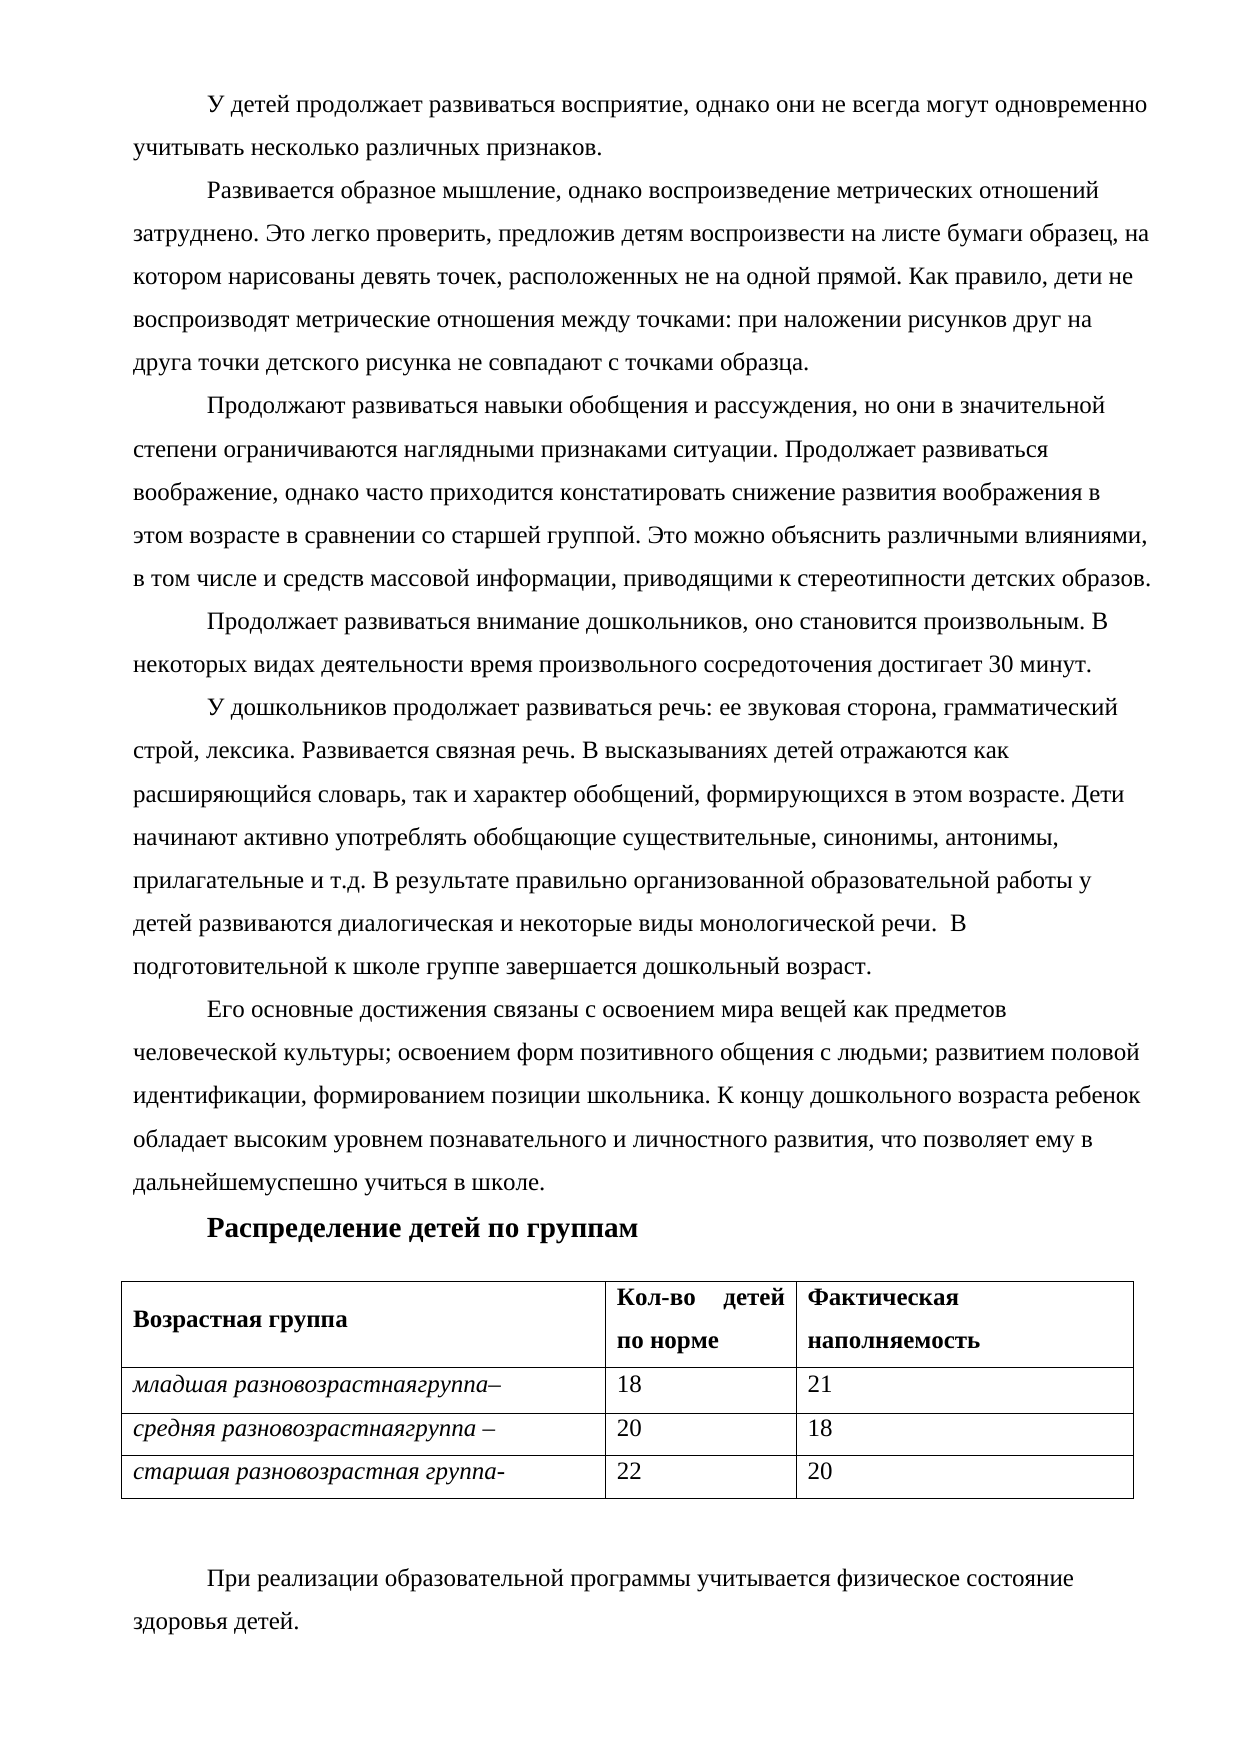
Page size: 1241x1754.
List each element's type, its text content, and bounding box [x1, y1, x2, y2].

text Продолжают развиваться навыки обобщения и рассуждения, но они в значительной степени ограничиваются наглядными признаками ситуации. Продолжает развиваться воображение, однако часто приходится констатировать снижение развития воображения в этом возрасте в сравнении со старшей группой. Это можно объяснить различными влияниями, в том числе и средств массовой информации, приводящими к стереотипности детских образов. [133, 391, 1152, 592]
table_header Кол-во детей по норме [606, 1282, 796, 1367]
table_cell 20 [797, 1456, 1133, 1498]
text Развивается образное мышление, однако воспроизведение метрических отношений затруднено. Это легко проверить, предложив детям воспроизвести на листе бумаги образец, на котором нарисованы девять точек, расположенных не на одной прямой. Как правило, дети не воспроизводят метрические отношения между точками: при наложении рисунков друг на друга точки детского рисунка не совпадают с точками образца. [133, 175, 1152, 376]
table_header Возрастная группа [122, 1282, 605, 1367]
text При реализации образовательной программы учитывается физическое состояние здоровья детей. [133, 1563, 1152, 1635]
table_cell старшая разновозрастная группа- [122, 1456, 605, 1498]
table_cell средняя разновозрастнаягруппа – [122, 1414, 605, 1455]
text У дошкольников продолжает развиваться речь: ее звуковая сторона, грамматический строй, лексика. Развивается связная речь. В высказываниях детей отражаются как расширяющийся словарь, так и характер обобщений, формирующихся в этом возрасте. Дети начинают активно употреблять обобщающие существительные, синонимы, антонимы, прилагательные и т.д. В результате правильно организованной образовательной работы у детей развиваются диалогическая и некоторые виды монологической речи. В подготовительной к школе группе завершается дошкольный возраст. [133, 692, 1152, 980]
table_cell 18 [606, 1368, 796, 1412]
table_cell младшая разновозрастнаягруппа– [122, 1368, 605, 1412]
table_cell 20 [606, 1414, 796, 1455]
text Продолжает развиваться внимание дошкольников, оно становится произвольным. В некоторых видах деятельности время произвольного сосредоточения достигает 30 минут. [133, 606, 1152, 678]
text Его основные достижения связаны с освоением мира вещей как предметов человеческой культуры; освоением форм позитивного общения с людьми; развитием половой идентификации, формированием позиции школьника. К концу дошкольного возраста ребенок обладает высоким уровнем познавательного и личностного развития, что позволяет ему в дальнейшемуспешно учиться в школе. [133, 994, 1152, 1196]
text У детей продолжает развиваться восприятие, однако они не всегда могут одновременно учитывать несколько различных признаков. [133, 89, 1152, 161]
table_header Фактическая наполняемость [797, 1282, 1133, 1367]
text Распределение детей по группам [133, 1210, 1152, 1243]
table_cell 21 [797, 1368, 1133, 1412]
table_cell 18 [797, 1414, 1133, 1455]
table_cell 22 [606, 1456, 796, 1498]
